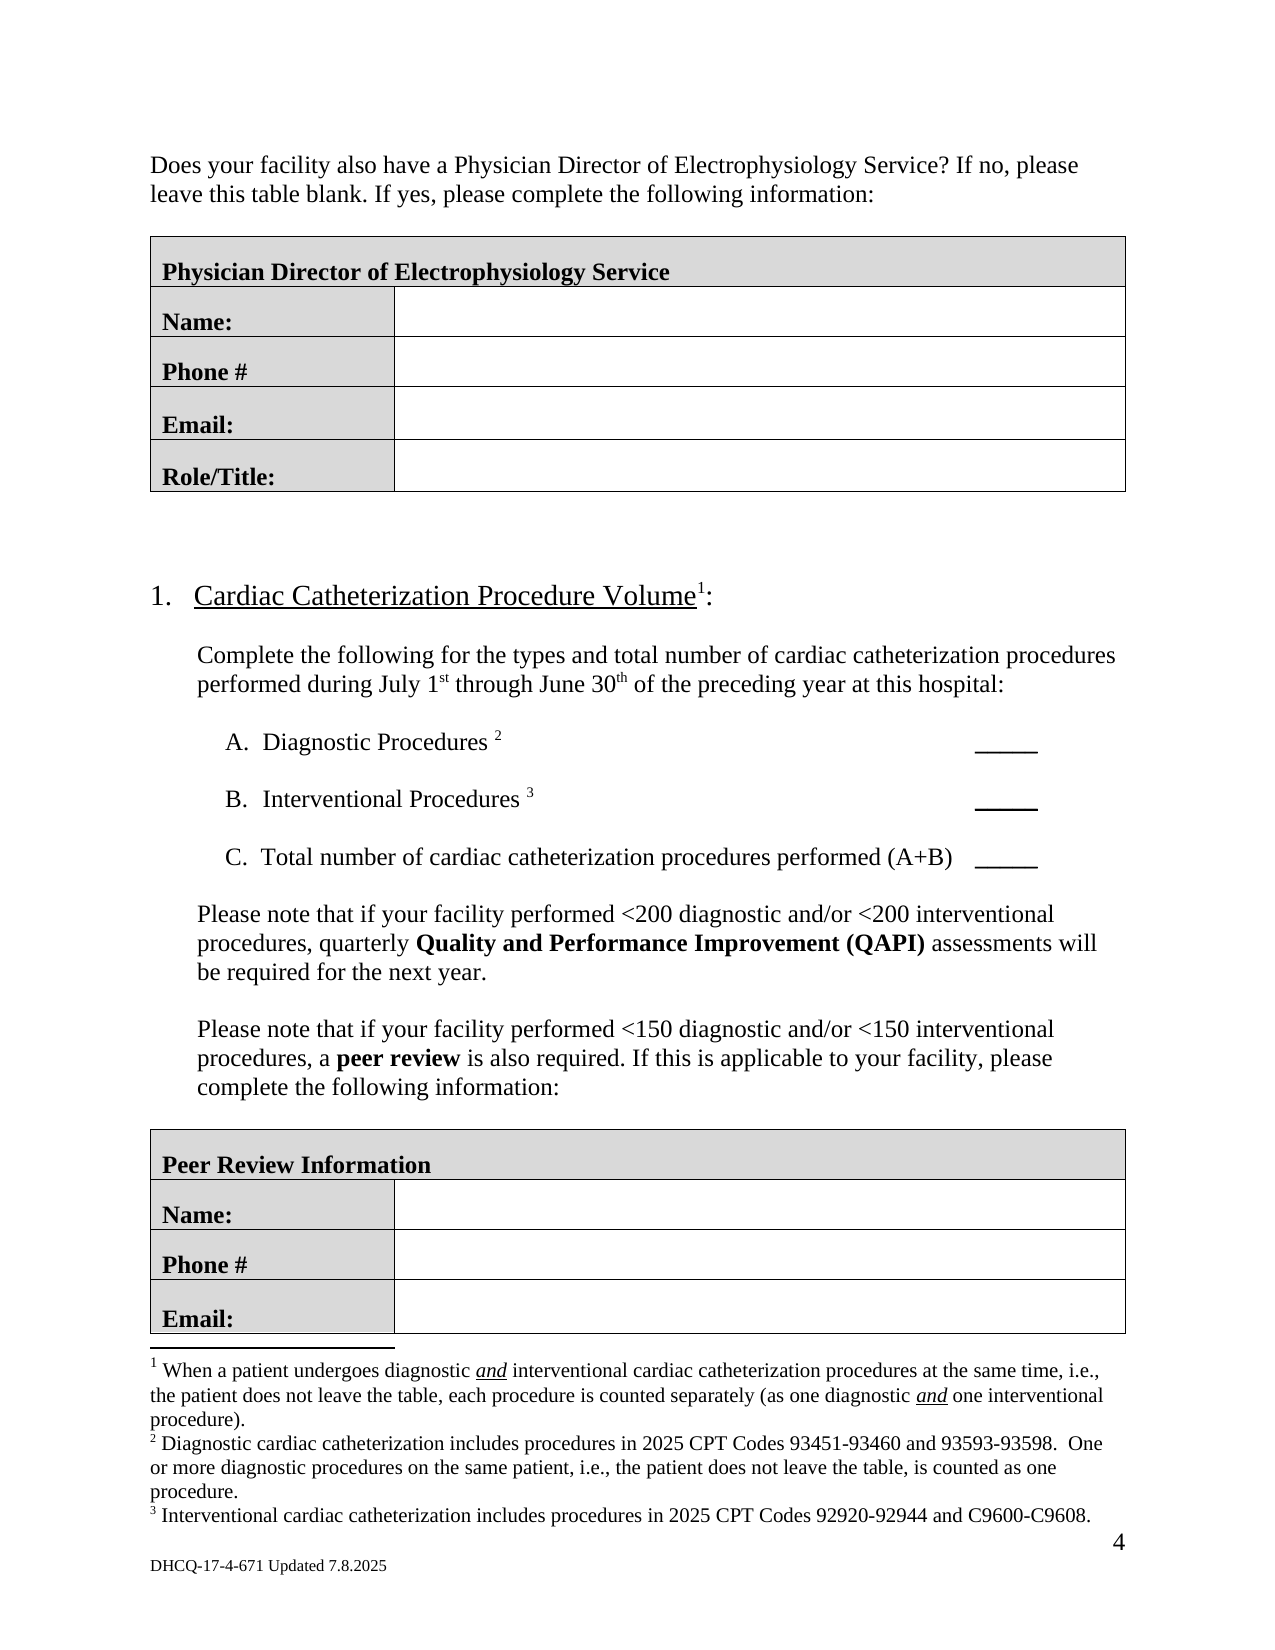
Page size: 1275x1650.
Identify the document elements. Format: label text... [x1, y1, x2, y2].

table_cell Phone # [151, 337, 394, 386]
table_cell [395, 1230, 1125, 1279]
table_cell [395, 1280, 1125, 1332]
table_header Physician Director of Electrophysiology Service [151, 237, 1125, 286]
text 1. Cardiac Catheterization Procedure Volume: [150, 578, 1125, 612]
list Diagnostic Procedures _____ [225, 727, 1125, 756]
table_cell Name: [151, 1180, 394, 1229]
table_cell Role/Title: [151, 440, 394, 491]
table_cell Email: [151, 1280, 394, 1332]
table_cell [395, 1180, 1125, 1229]
table_cell Phone # [151, 1230, 394, 1279]
table_cell Name: [151, 287, 394, 336]
text Please note that if your facility performed <200 diagnostic and/or <200 interventional procedures, quarterly Quality and Performance Improvement (QAPI) assessments will be required for the next year. [197, 899, 1125, 986]
list Interventional Procedures _____ [225, 784, 1125, 813]
text Please note that if your facility performed <150 diagnostic and/or <150 interventional procedures, a peer review is also required. If this is applicable to your facility, please complete the following information: [197, 1014, 1125, 1101]
table_cell [395, 440, 1125, 491]
table_cell Email: [151, 387, 394, 439]
text Does your facility also have a Physician Director of Electrophysiology Service? If no, please leave this table blank. If yes, please complete the following information: [150, 150, 1125, 207]
text Complete the following for the types and total number of cardiac catheterization procedures performed during July 1st through June 30th of the preceding year at this hospital: [197, 641, 1125, 698]
table_cell [395, 337, 1125, 386]
table_cell [395, 287, 1125, 336]
table_header Peer Review Information [151, 1130, 1125, 1179]
table_cell [395, 387, 1125, 439]
text C. Total number of cardiac catheterization procedures performed (A+B) _____ [225, 842, 1125, 871]
